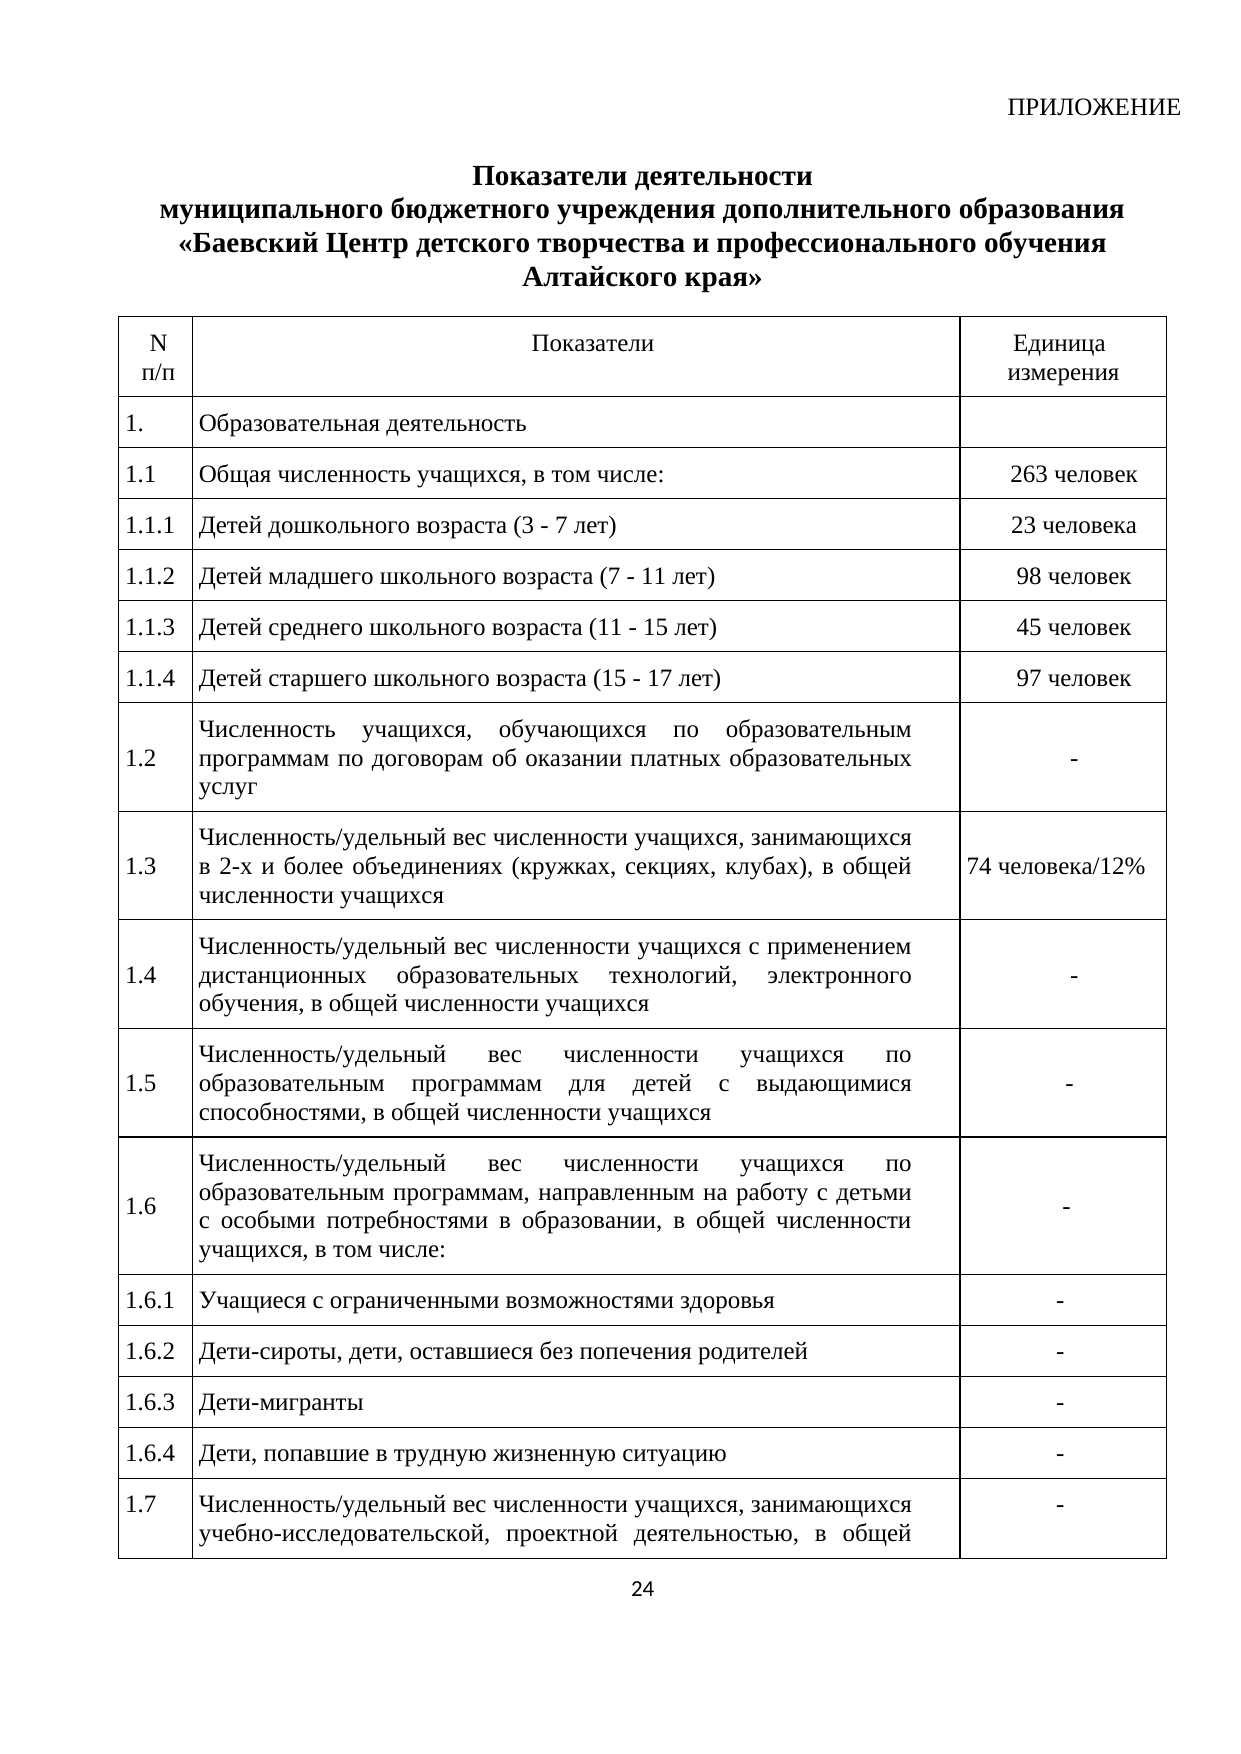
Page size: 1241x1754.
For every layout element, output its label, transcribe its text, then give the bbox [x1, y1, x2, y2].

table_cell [193, 1479, 959, 1558]
table_cell Учащиеся с ограниченными возможностями здоровья [193, 1275, 959, 1325]
table_cell 1.6.4 [119, 1428, 192, 1478]
table_cell Дети, попавшие в трудную жизненную ситуацию [193, 1428, 959, 1478]
table_cell Численность/удельный вес численности учащихся, занимающихся в 2-х и более объединениях (кружках, секциях, клубах), в общей численности учащихся [193, 812, 959, 919]
table_cell [961, 397, 1166, 447]
table_header Показатели [193, 317, 959, 396]
table_cell 1.1.4 [119, 652, 192, 702]
table_cell Численность/удельный вес численности учащихся по образовательным программам, направленным на работу с детьми с особыми потребностями в образовании, в общей численности учащихся, в том числе: [193, 1138, 959, 1274]
table_cell 1.6.1 [119, 1275, 192, 1325]
table_cell 98 человек [961, 550, 1166, 600]
table_cell Численность/удельный вес численности учащихся с применением дистанционных образовательных технологий, электронного обучения, в общей численности учащихся [193, 920, 959, 1028]
table_cell 1.6.3 [119, 1377, 192, 1427]
table_cell 1.6.2 [119, 1326, 192, 1376]
table_cell 1.1.1 [119, 499, 192, 549]
table_cell 45 человек [961, 601, 1166, 651]
table_cell 1.3 [119, 812, 192, 919]
table_cell Численность/удельный вес численности учащихся по образовательным программам для детей с выдающимися способностями, в общей численности учащихся [193, 1029, 959, 1136]
table_cell Дети-мигранты [193, 1377, 959, 1427]
table_cell Детей старшего школьного возраста (15 - 17 лет) [193, 652, 959, 702]
table_cell - [961, 1138, 1166, 1274]
table_cell 263 человек [961, 448, 1166, 498]
table_cell Детей дошкольного возраста (3 - 7 лет) [193, 499, 959, 549]
table_cell Детей младшего школьного возраста (7 - 11 лет) [193, 550, 959, 600]
table_cell 74 человека/12% [961, 812, 1166, 919]
table_cell Дети-сироты, дети, оставшиеся без попечения родителей [193, 1326, 959, 1376]
table_cell 23 человека [961, 499, 1166, 549]
table_cell 1. [119, 397, 192, 447]
table_header N п/п [119, 317, 192, 396]
table_cell - [961, 1428, 1166, 1478]
title муниципального бюджетного учреждения дополнительного образования «Баевский Центр детского творчества и профессионального обучения Алтайского края» [103, 192, 1181, 292]
text ПРИЛОЖЕНИЕ [103, 92, 1181, 121]
table_cell Образовательная деятельность [193, 397, 959, 447]
table_cell 1.1.2 [119, 550, 192, 600]
table_cell 1.5 [119, 1029, 192, 1136]
table_cell 1.6 [119, 1138, 192, 1274]
title Показатели деятельности [103, 158, 1181, 192]
table_cell - [961, 920, 1166, 1028]
table_cell - [961, 1479, 1166, 1558]
table_cell Численность учащихся, обучающихся по образовательным программам по договорам об оказании платных образовательных услуг [193, 703, 959, 811]
table_cell Общая численность учащихся, в том числе: [193, 448, 959, 498]
table_cell 1.1 [119, 448, 192, 498]
table_cell 1.1.3 [119, 601, 192, 651]
table_cell 1.2 [119, 703, 192, 811]
table_cell 1.4 [119, 920, 192, 1028]
table_header Единица измерения [961, 317, 1166, 396]
table_cell - [961, 1029, 1166, 1136]
table_cell Детей среднего школьного возраста (11 - 15 лет) [193, 601, 959, 651]
table_cell 97 человек [961, 652, 1166, 702]
table_cell - [961, 1275, 1166, 1325]
table_cell - [961, 1326, 1166, 1376]
table_cell 1.7 [119, 1479, 192, 1558]
table_cell - [961, 1377, 1166, 1427]
table_cell - [961, 703, 1166, 811]
